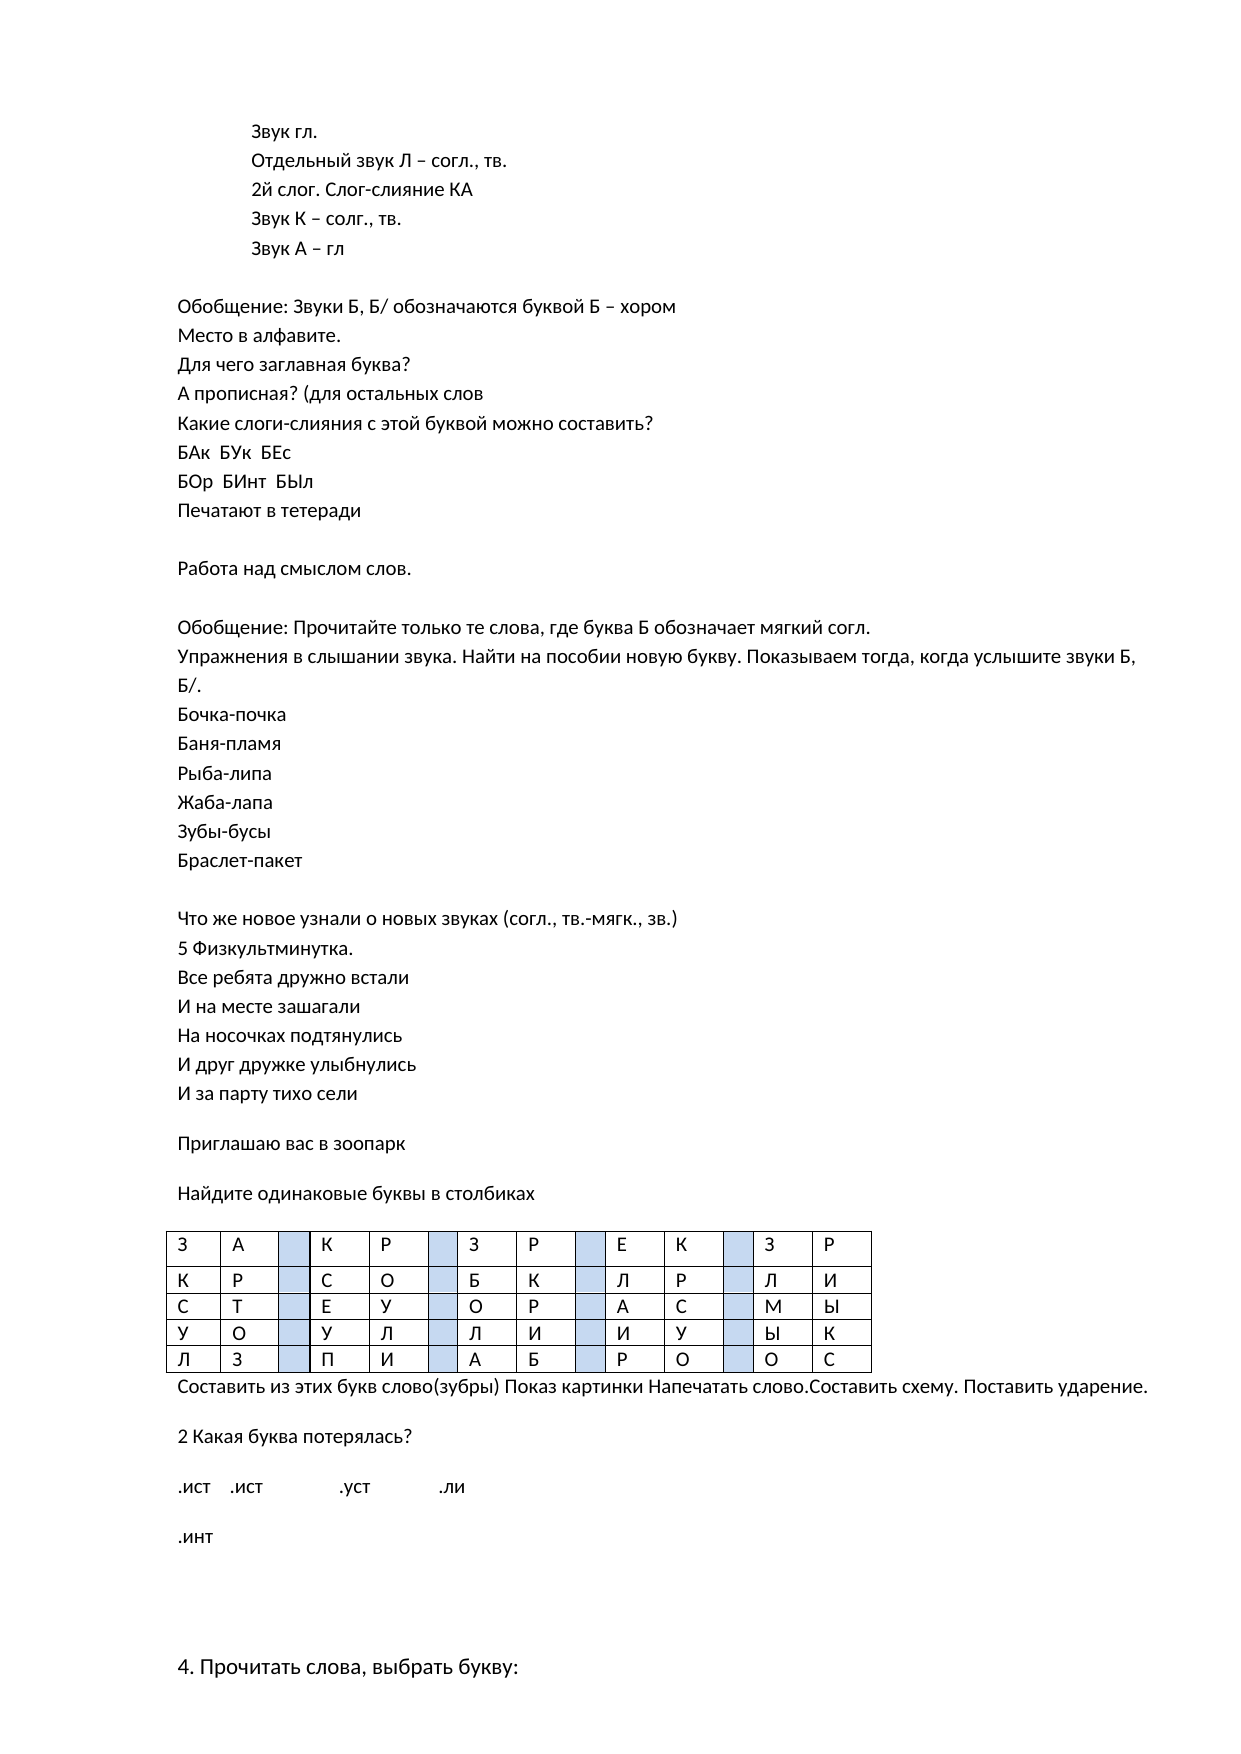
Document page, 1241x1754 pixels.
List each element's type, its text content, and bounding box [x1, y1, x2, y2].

table_cell О [665, 1346, 723, 1372]
table_cell Л [167, 1346, 220, 1372]
table_cell Ы [813, 1294, 871, 1319]
text Приглашаю вас в зоопарк [177, 1131, 1152, 1156]
text .инт [177, 1523, 1152, 1548]
text Для чего заглавная буква? [177, 351, 1152, 377]
text Жаба-лапа [177, 789, 1152, 814]
table_cell О [370, 1267, 428, 1292]
table_cell Р [665, 1267, 723, 1292]
table_cell Б [517, 1346, 575, 1372]
table_cell А [458, 1346, 516, 1372]
text Звук гл. [177, 118, 1152, 143]
text 2й слог. Слог-слияние КА [177, 176, 1152, 202]
table_cell [279, 1294, 309, 1319]
text Отдельный звук Л – согл., тв. [177, 147, 1152, 173]
table_cell О [221, 1320, 278, 1345]
table_cell У [665, 1320, 723, 1345]
table_header Е [606, 1232, 664, 1266]
text Что же новое узнали о новых звуках (согл., тв.-мягк., зв.) [177, 906, 1152, 931]
table_header [279, 1232, 309, 1266]
table_cell Т [221, 1294, 278, 1319]
text Браслет-пакет [177, 847, 1152, 873]
text Упражнения в слышании звука. Найти на пособии новую букву. Показываем тогда, когда услышите звуки Б, Б/. [177, 643, 1152, 698]
table_cell С [665, 1294, 723, 1319]
text Печатают в тетеради [177, 497, 1152, 523]
table_cell Л [754, 1267, 812, 1292]
text Баня-пламя [177, 731, 1152, 756]
table_header К [665, 1232, 723, 1266]
text Найдите одинаковые буквы в столбиках [177, 1181, 1152, 1206]
text Бочка-почка [177, 701, 1152, 727]
table_cell Е [311, 1294, 369, 1319]
text Составить из этих букв слово(зубры) Показ картинки Напечатать слово.Составить схему. Поставить ударение. [177, 1373, 1152, 1398]
table_cell С [167, 1294, 220, 1319]
table_header З [458, 1232, 516, 1266]
table_cell С [813, 1346, 871, 1372]
table_header [576, 1232, 605, 1266]
table_cell Б [458, 1267, 516, 1292]
text БОр БИнт БЫл [177, 468, 1152, 493]
table_cell [429, 1320, 457, 1345]
text Звук К – солг., тв. [177, 206, 1152, 231]
table_header А [221, 1232, 278, 1266]
table_cell [724, 1267, 753, 1292]
text 2 Какая буква потерялась? [177, 1423, 1152, 1448]
text Все ребята дружно встали [177, 964, 1152, 989]
table_cell И [517, 1320, 575, 1345]
table_header З [754, 1232, 812, 1266]
table_cell П [311, 1346, 369, 1372]
table_cell [576, 1320, 605, 1345]
text БАк БУк БЕс [177, 439, 1152, 464]
table_cell К [517, 1267, 575, 1292]
text И на месте зашагали [177, 993, 1152, 1018]
table_cell Л [458, 1320, 516, 1345]
text Звук А – гл [177, 235, 1152, 260]
text Какие слоги-слияния с этой буквой можно составить? [177, 410, 1152, 435]
table_header Р [517, 1232, 575, 1266]
table_cell У [311, 1320, 369, 1345]
text Зубы-бусы [177, 818, 1152, 843]
table_cell С [311, 1267, 369, 1292]
text Обобщение: Звуки Б, Б/ обозначаются буквой Б – хором [177, 293, 1152, 318]
table_cell К [813, 1320, 871, 1345]
table_cell О [754, 1346, 812, 1372]
table_cell [576, 1346, 605, 1372]
table_cell М [754, 1294, 812, 1319]
table_cell А [606, 1294, 664, 1319]
text А прописная? (для остальных слов [177, 381, 1152, 406]
table_cell И [606, 1320, 664, 1345]
table_header З [167, 1232, 220, 1266]
text Место в алфавите. [177, 322, 1152, 348]
text И за парту тихо сели [177, 1081, 1152, 1106]
text На носочках подтянулись [177, 1022, 1152, 1048]
table_cell И [370, 1346, 428, 1372]
table_cell Л [370, 1320, 428, 1345]
text .ист .ист .уст .ли [177, 1473, 1152, 1498]
table_cell Ы [754, 1320, 812, 1345]
table_cell [279, 1346, 309, 1372]
text 5 Физкультминутка. [177, 935, 1152, 960]
table_cell Р [606, 1346, 664, 1372]
table_cell Р [517, 1294, 575, 1319]
text И друг дружке улыбнулись [177, 1051, 1152, 1077]
table_header К [311, 1232, 369, 1266]
table_cell Л [606, 1267, 664, 1292]
table_cell З [221, 1346, 278, 1372]
table_header Р [813, 1232, 871, 1266]
text Обобщение: Прочитайте только те слова, где буква Б обозначает мягкий согл. [177, 614, 1152, 639]
table_cell У [370, 1294, 428, 1319]
table_header [429, 1232, 457, 1266]
table_header Р [370, 1232, 428, 1266]
table_cell О [458, 1294, 516, 1319]
table_cell [279, 1320, 309, 1345]
table_cell У [167, 1320, 220, 1345]
text Рыба-липа [177, 760, 1152, 785]
table_header [724, 1232, 753, 1266]
table_cell [576, 1294, 605, 1319]
table_cell [724, 1320, 753, 1345]
table_cell [429, 1294, 457, 1319]
text Работа над смыслом слов. [177, 556, 1152, 581]
table_cell И [813, 1267, 871, 1292]
table_cell Р [221, 1267, 278, 1292]
table_cell К [167, 1267, 220, 1292]
table_cell [429, 1346, 457, 1372]
table_cell [724, 1346, 753, 1372]
table_cell [429, 1267, 457, 1292]
table_cell [724, 1294, 753, 1319]
table_cell [279, 1267, 309, 1292]
table_cell [576, 1267, 605, 1292]
